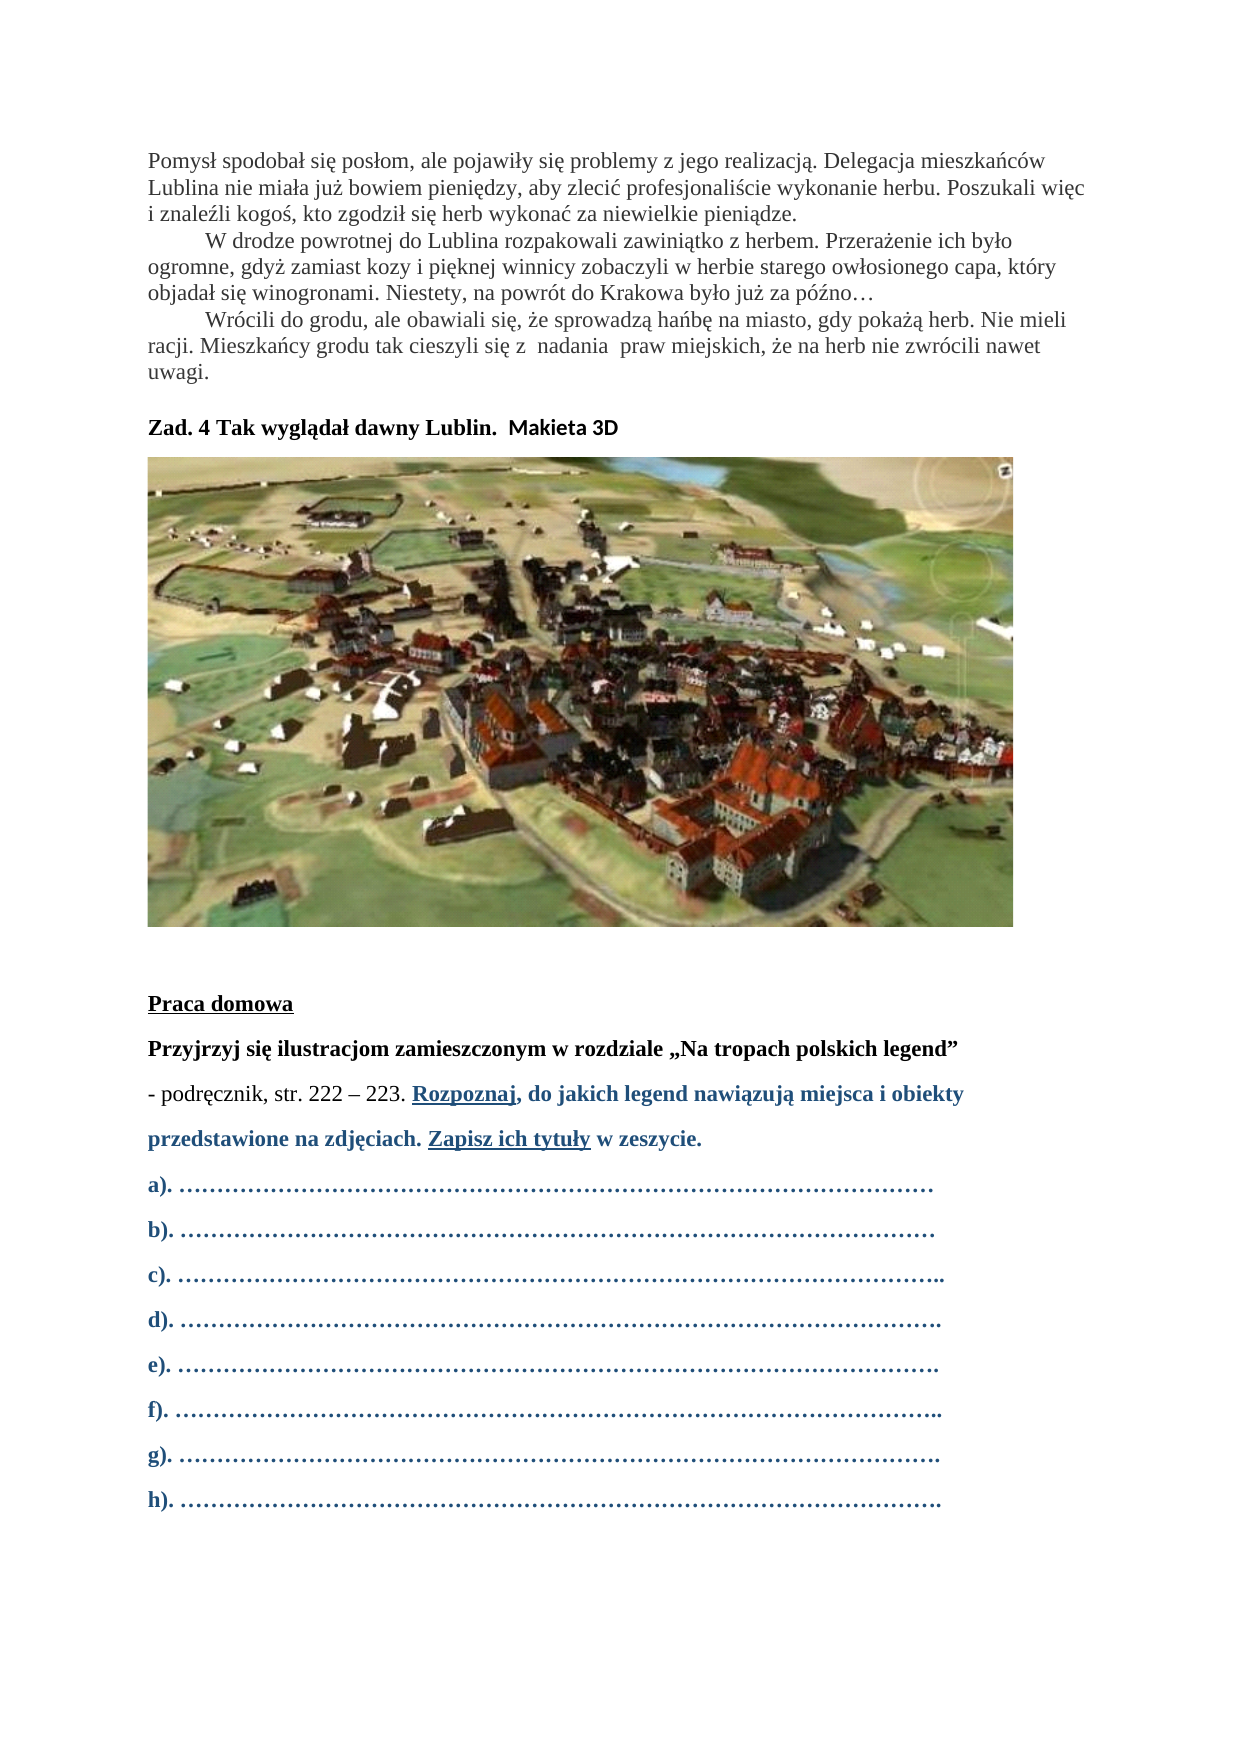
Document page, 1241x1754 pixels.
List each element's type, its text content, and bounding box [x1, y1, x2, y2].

text h). ………………………………………………………………………………………. [148, 1486, 1093, 1513]
text c). ……………………………………………………………………………………….. [148, 1261, 1093, 1287]
text f). ……………………………………………………………………………………….. [148, 1396, 1093, 1422]
text d). ………………………………………………………………………………………. [148, 1306, 1093, 1332]
text Wrócili do grodu, ale obawiali się, że sprowadzą hańbę na miasto, gdy pokażą herb. Nie mieli racji. Mieszkańcy grodu tak cieszyli się z nadania praw miejskich, że na herb nie zwrócili nawet uwagi. [148, 306, 1093, 385]
text g). ………………………………………………………………………………………. [148, 1441, 1093, 1468]
text e). ………………………………………………………………………………………. [148, 1351, 1093, 1377]
text Praca domowa [148, 990, 1093, 1017]
picture [147, 457, 1014, 927]
text - podręcznik, str. 222 – 223. Rozpoznaj, do jakich legend nawiązują miejsca i obiekty [148, 1080, 1093, 1107]
text Przyjrzyj się ilustracjom zamieszczonym w rozdziale „Na tropach polskich legend” [148, 1035, 1093, 1062]
text Pomysł spodobał się posłom, ale pojawiły się problemy z jego realizacją. Delegacja mieszkańców Lublina nie miała już bowiem pieniędzy, aby zlecić profesjonaliście wykonanie herbu. Poszukali więc i znaleźli kogoś, kto zgodził się herb wykonać za niewielkie pieniądze. W drodze powrotnej do Lublina rozpakowali zawiniątko z herbem. Przerażenie ich było ogromne, gdyż zamiast kozy i pięknej winnicy zobaczyli w herbie starego owłosionego capa, który objadał się winogronami. Niestety, na powrót do Krakowa było już za późno… [148, 148, 1093, 306]
text b). ……………………………………………………………………………………… [148, 1216, 1093, 1242]
text Zad. 4 Tak wyglądał dawny Lublin. Makieta 3D [148, 413, 1093, 441]
text a). ……………………………………………………………………………………… [148, 1171, 1093, 1197]
text przedstawione na zdjęciach. Zapisz ich tytuły w zeszycie. [148, 1126, 1093, 1152]
